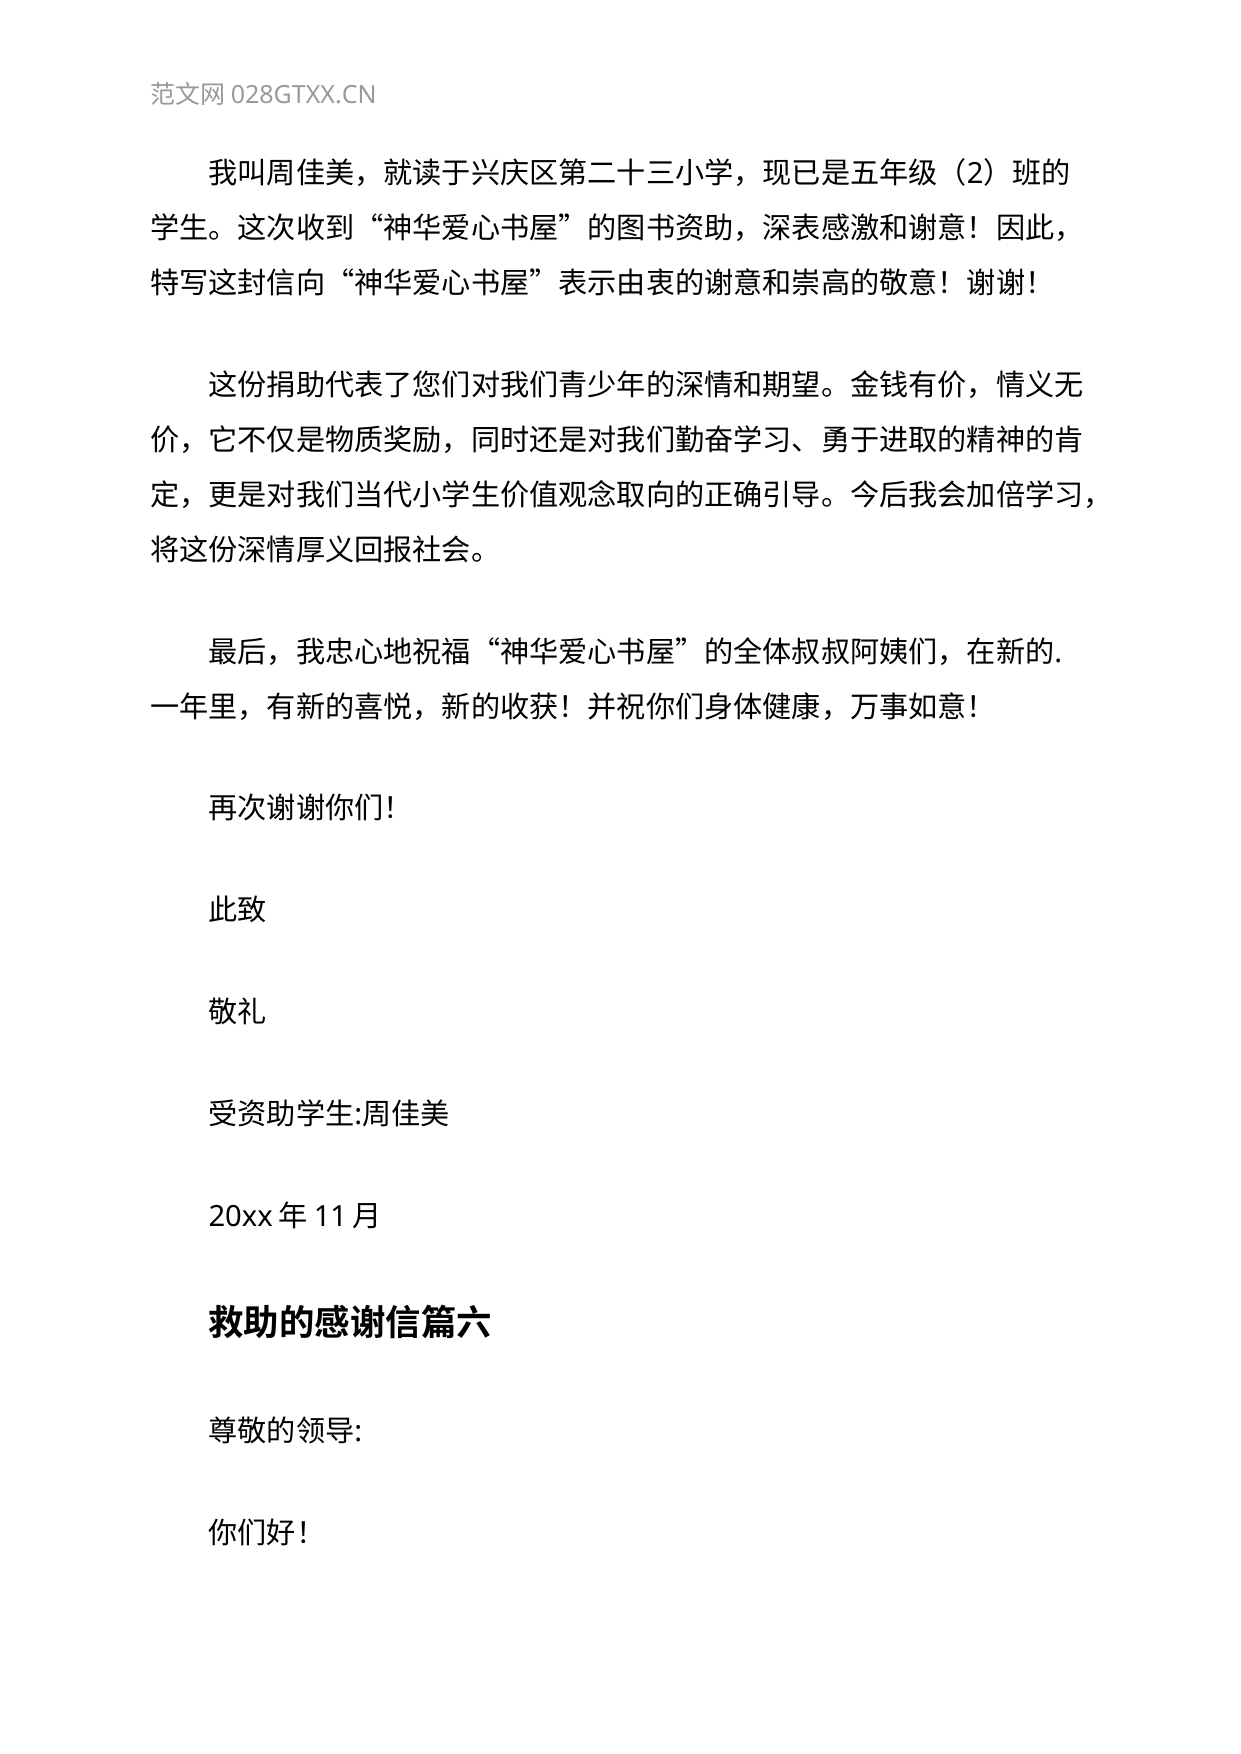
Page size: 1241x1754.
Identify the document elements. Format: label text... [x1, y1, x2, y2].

text 此致 [150, 887, 1090, 929]
text 再次谢谢你们！ [150, 785, 1090, 827]
text 20xx年11月 [150, 1192, 1090, 1234]
text 尊敬的领导: [150, 1408, 1090, 1450]
text 最后，我忠心地祝福“神华爱心书屋”的全体叔叔阿姨们，在新的.一年里，有新的喜悦，新的收获！并祝你们身体健康，万事如意！ [150, 628, 1090, 725]
text 我叫周佳美，就读于兴庆区第二十三小学，现已是五年级（2）班的学生。这次收到“神华爱心书屋”的图书资助，深表感激和谢意！因此，特写这封信向“神华爱心书屋”表示由衷的谢意和崇高的敬意！谢谢！ [150, 150, 1090, 302]
text 救助的感谢信篇六 [150, 1294, 1090, 1345]
text 受资助学生:周佳美 [150, 1090, 1090, 1133]
text 敬礼 [150, 988, 1090, 1031]
text 这份捐助代表了您们对我们青少年的深情和期望。金钱有价，情义无价，它不仅是物质奖励，同时还是对我们勤奋学习、勇于进取的精神的肯定，更是对我们当代小学生价值观念取向的正确引导。今后我会加倍学习，将这份深情厚义回报社会。 [150, 362, 1090, 569]
text 你们好！ [150, 1509, 1090, 1552]
